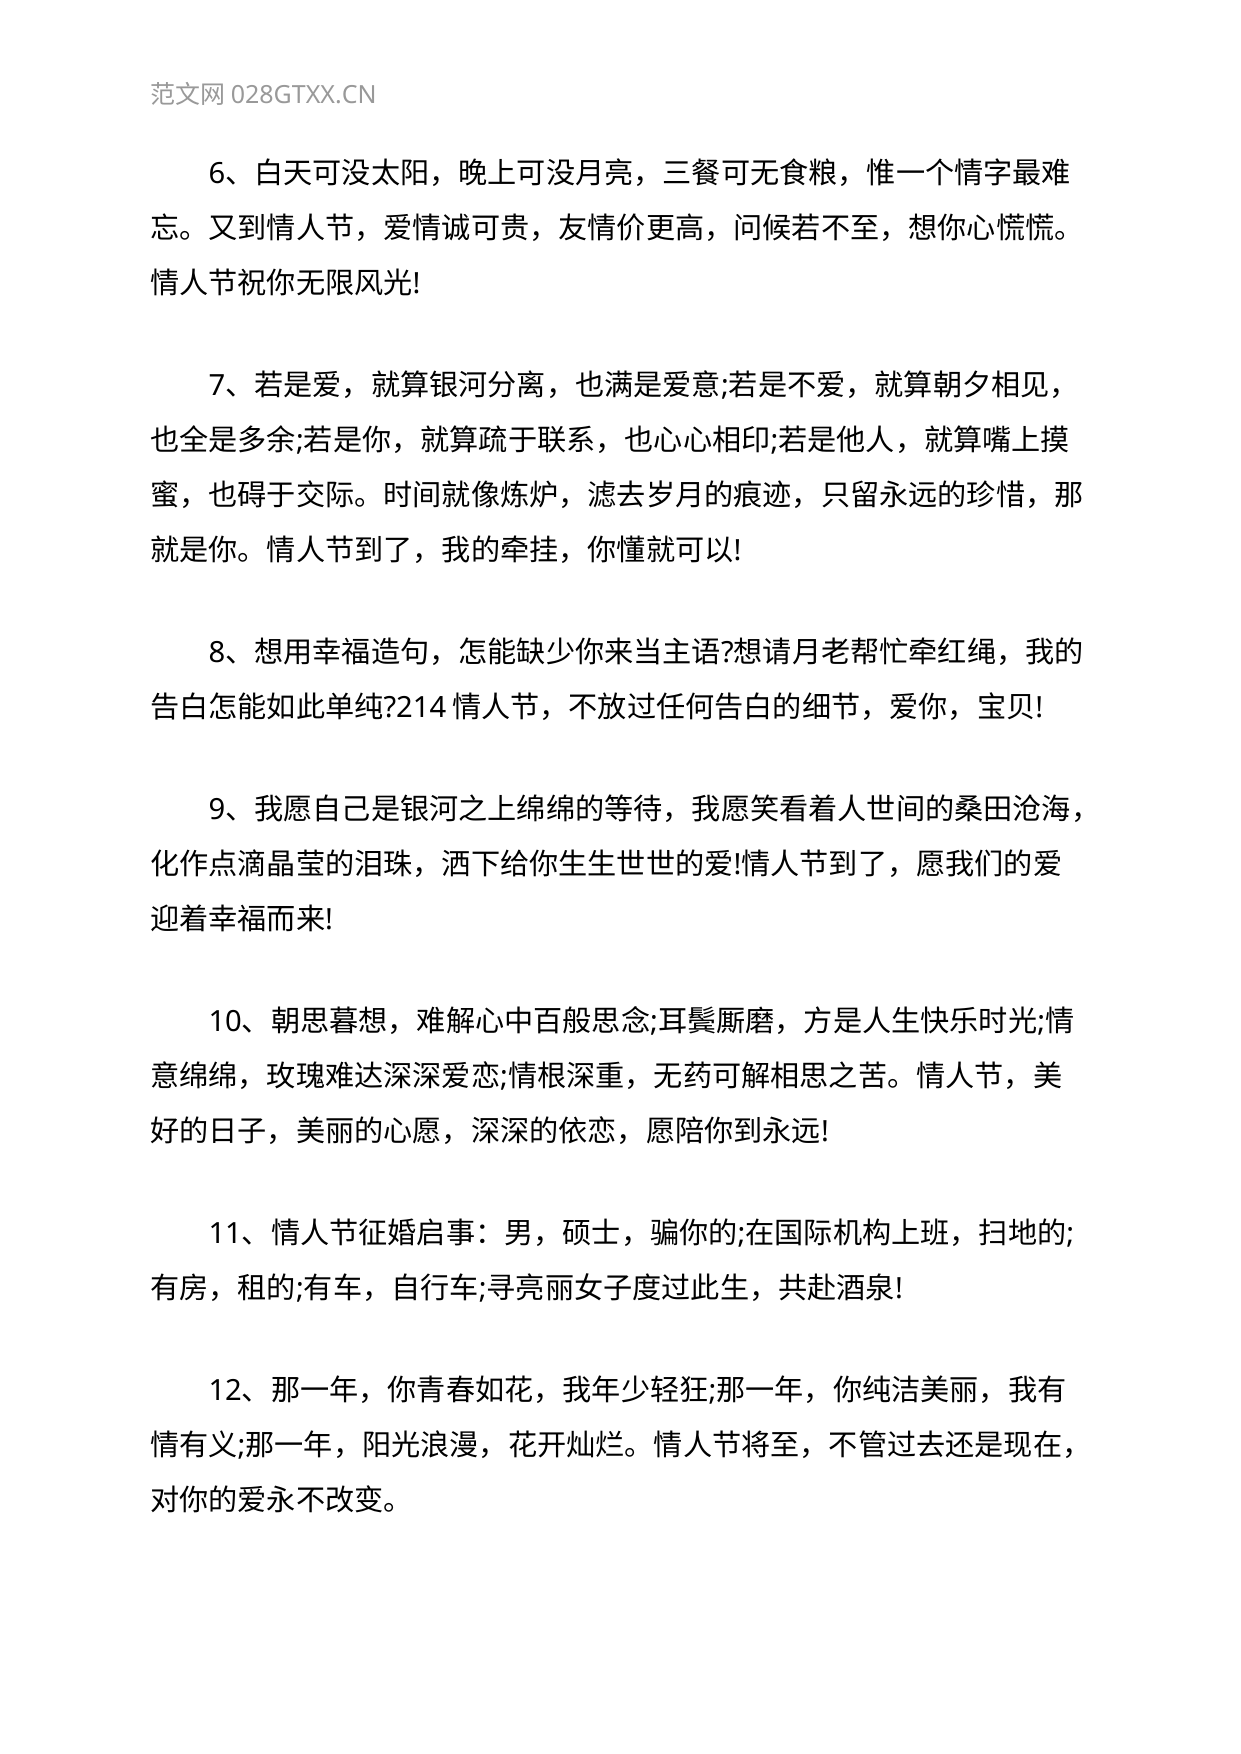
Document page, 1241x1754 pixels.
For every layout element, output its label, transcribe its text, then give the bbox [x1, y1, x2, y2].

text 8、想用幸福造句，怎能缺少你来当主语?想请月老帮忙牵红绳，我的告白怎能如此单纯?214情人节，不放过任何告白的细节，爱你，宝贝! [150, 629, 1090, 726]
text 9、我愿自己是银河之上绵绵的等待，我愿笑看着人世间的桑田沧海，化作点滴晶莹的泪珠，洒下给你生生世世的爱!情人节到了，愿我们的爱迎着幸福而来! [150, 786, 1090, 938]
text 11、情人节征婚启事：男，硕士，骗你的;在国际机构上班，扫地的;有房，租的;有车，自行车;寻亮丽女子度过此生，共赴酒泉! [150, 1210, 1090, 1307]
text 6、白天可没太阳，晚上可没月亮，三餐可无食粮，惟一个情字最难忘。又到情人节，爱情诚可贵，友情价更高，问候若不至，想你心慌慌。情人节祝你无限风光! [150, 150, 1090, 302]
text 7、若是爱，就算银河分离，也满是爱意;若是不爱，就算朝夕相见，也全是多余;若是你，就算疏于联系，也心心相印;若是他人，就算嘴上摸蜜，也碍于交际。时间就像炼炉，滤去岁月的痕迹，只留永远的珍惜，那就是你。情人节到了，我的牵挂，你懂就可以! [150, 362, 1090, 569]
text 12、那一年，你青春如花，我年少轻狂;那一年，你纯洁美丽，我有情有义;那一年，阳光浪漫，花开灿烂。情人节将至，不管过去还是现在，对你的爱永不改变。 [150, 1367, 1090, 1519]
text 10、朝思暮想，难解心中百般思念;耳鬓厮磨，方是人生快乐时光;情意绵绵，玫瑰难达深深爱恋;情根深重，无药可解相思之苦。情人节，美好的日子，美丽的心愿，深深的依恋，愿陪你到永远! [150, 998, 1090, 1150]
